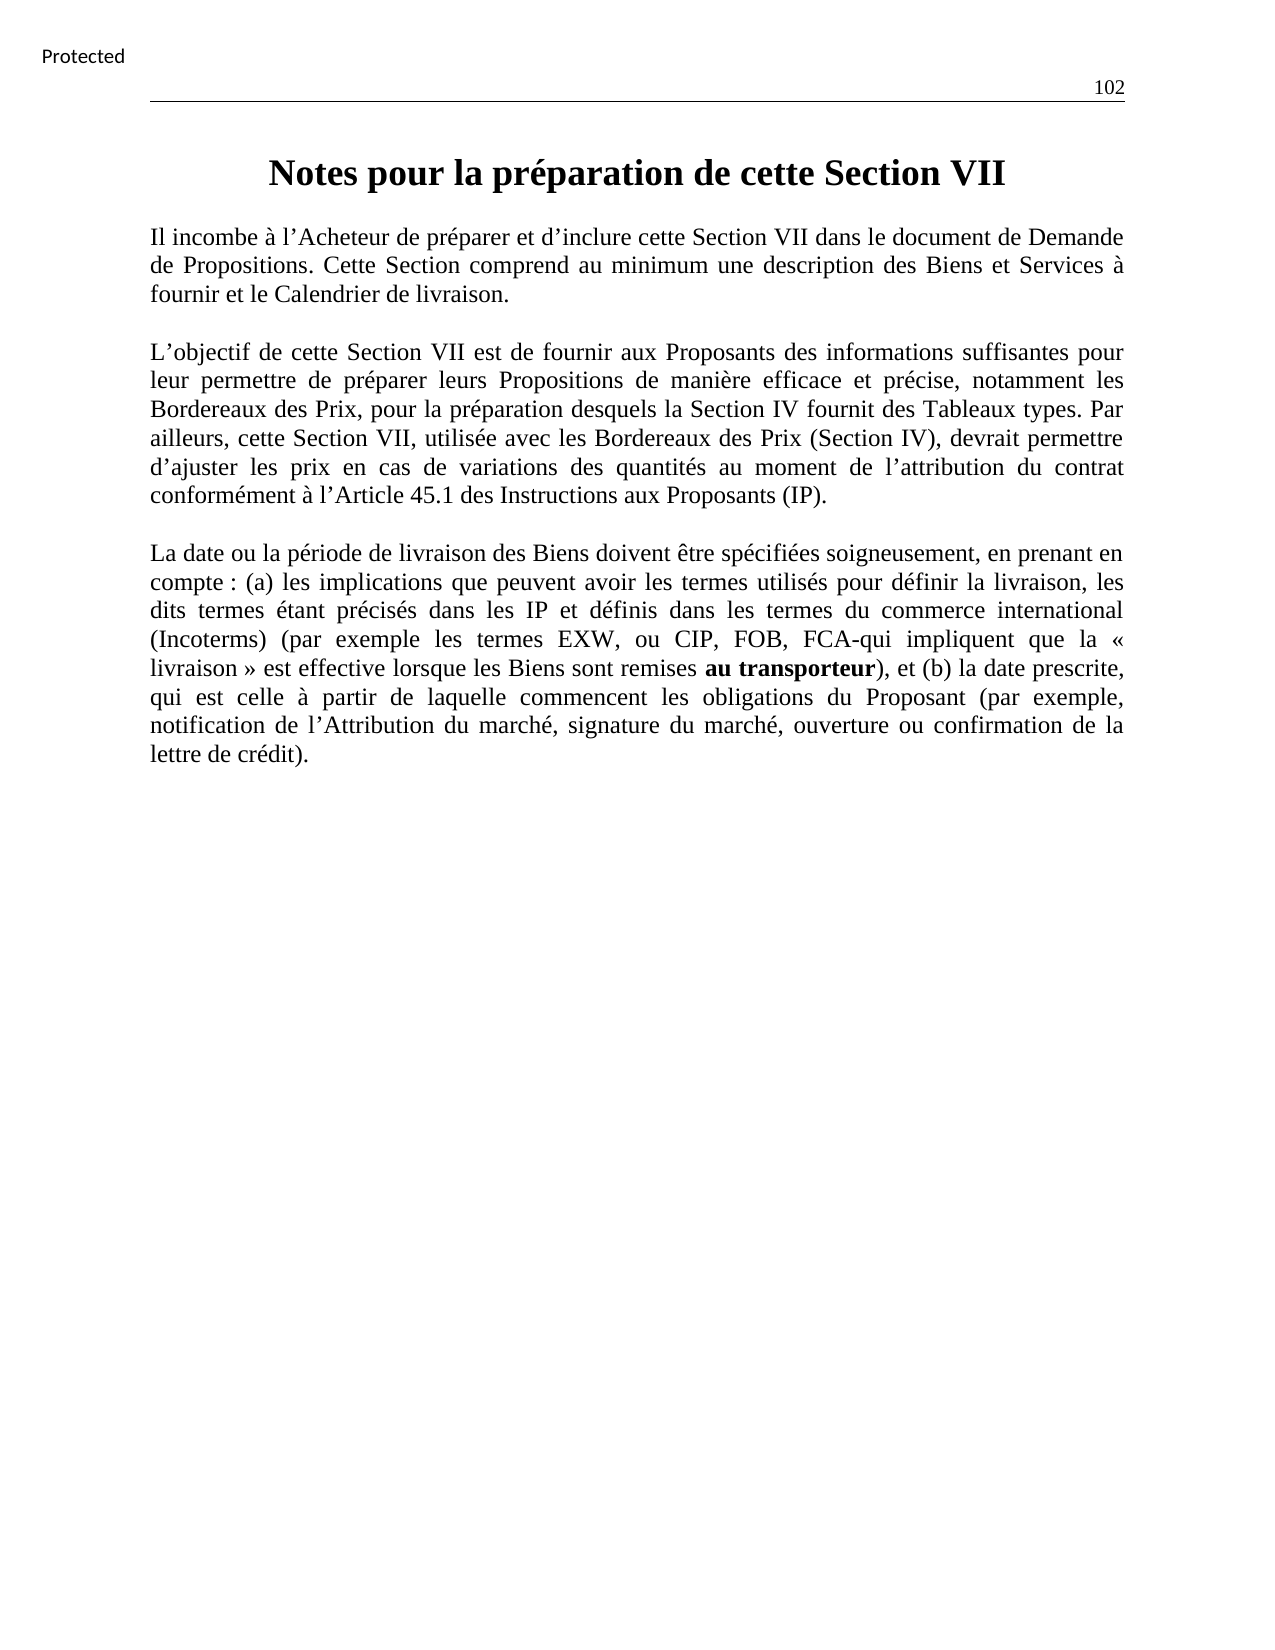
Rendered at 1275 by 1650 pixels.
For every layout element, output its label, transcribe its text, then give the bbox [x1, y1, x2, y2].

text La date ou la période de livraison des Biens doivent être spécifiées soigneusement, en prenant en compte : (a) les implications que peuvent avoir les termes utilisés pour définir la livraison, les dits termes étant précisés dans les IP et définis dans les termes du commerce international (Incoterms) (par exemple les termes EXW, ou CIP, FOB, FCA-qui impliquent que la « livraison » est effective lorsque les Biens sont remises au transporteur), et (b) la date prescrite, qui est celle à partir de laquelle commencent les obligations du Proposant (par exemple, notification de l’Attribution du marché, signature du marché, ouverture ou confirmation de la lettre de crédit). [150, 538, 1125, 768]
text Il incombe à l’Acheteur de préparer et d’inclure cette Section VII dans le document de Demande de Propositions. Cette Section comprend au minimum une description des Biens et Services à fournir et le Calendrier de livraison. [150, 222, 1125, 308]
text Notes pour la préparation de cette Section VII [150, 150, 1125, 193]
text L’objectif de cette Section VII est de fournir aux Proposants des informations suffisantes pour leur permettre de préparer leurs Propositions de manière efficace et précise, notamment les Bordereaux des Prix, pour la préparation desquels la Section IV fournit des Tableaux types. Par ailleurs, cette Section VII, utilisée avec les Bordereaux des Prix (Section IV), devrait permettre d’ajuster les prix en cas de variations des quantités au moment de l’attribution du contrat conformément à l’Article 45.1 des Instructions aux Proposants (IP). [150, 337, 1125, 509]
